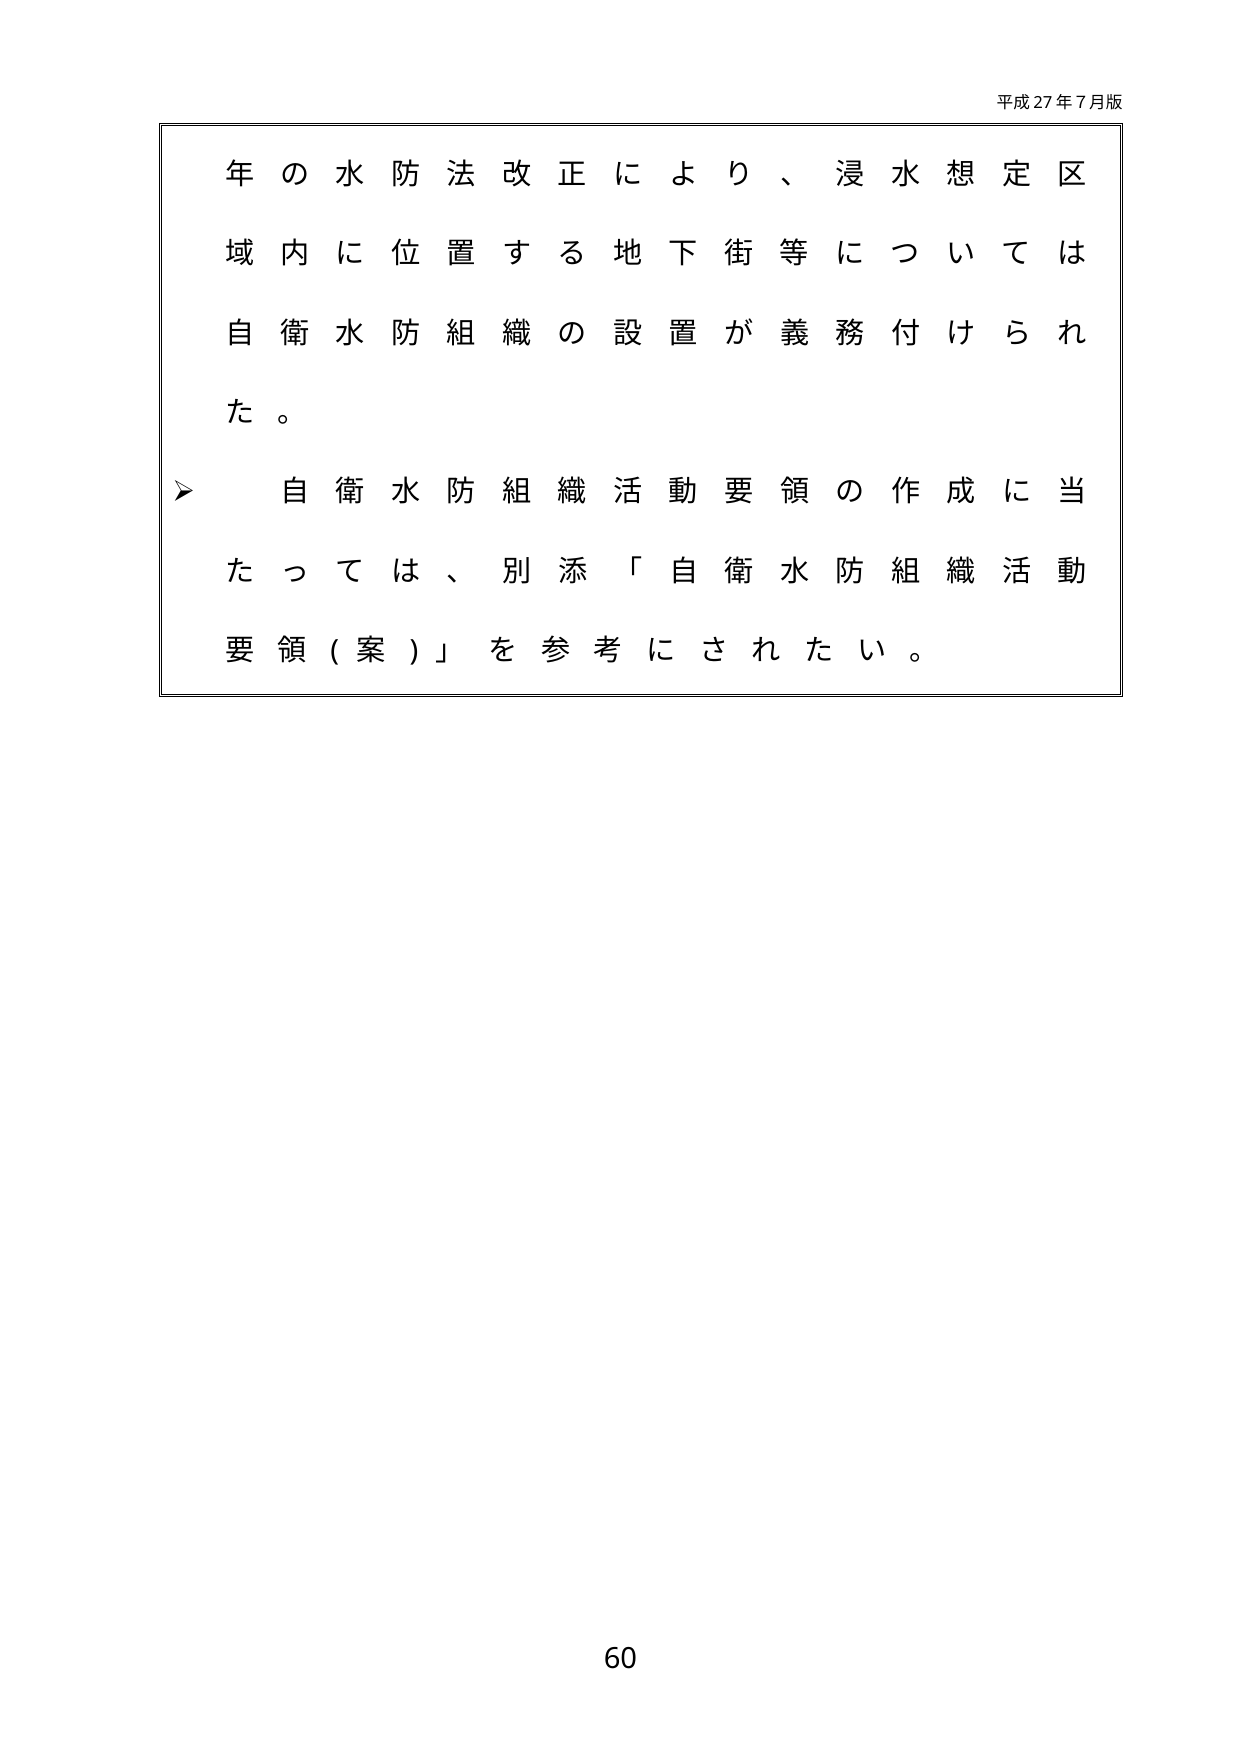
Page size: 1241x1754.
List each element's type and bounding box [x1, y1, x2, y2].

table_header [162, 126, 1120, 693]
